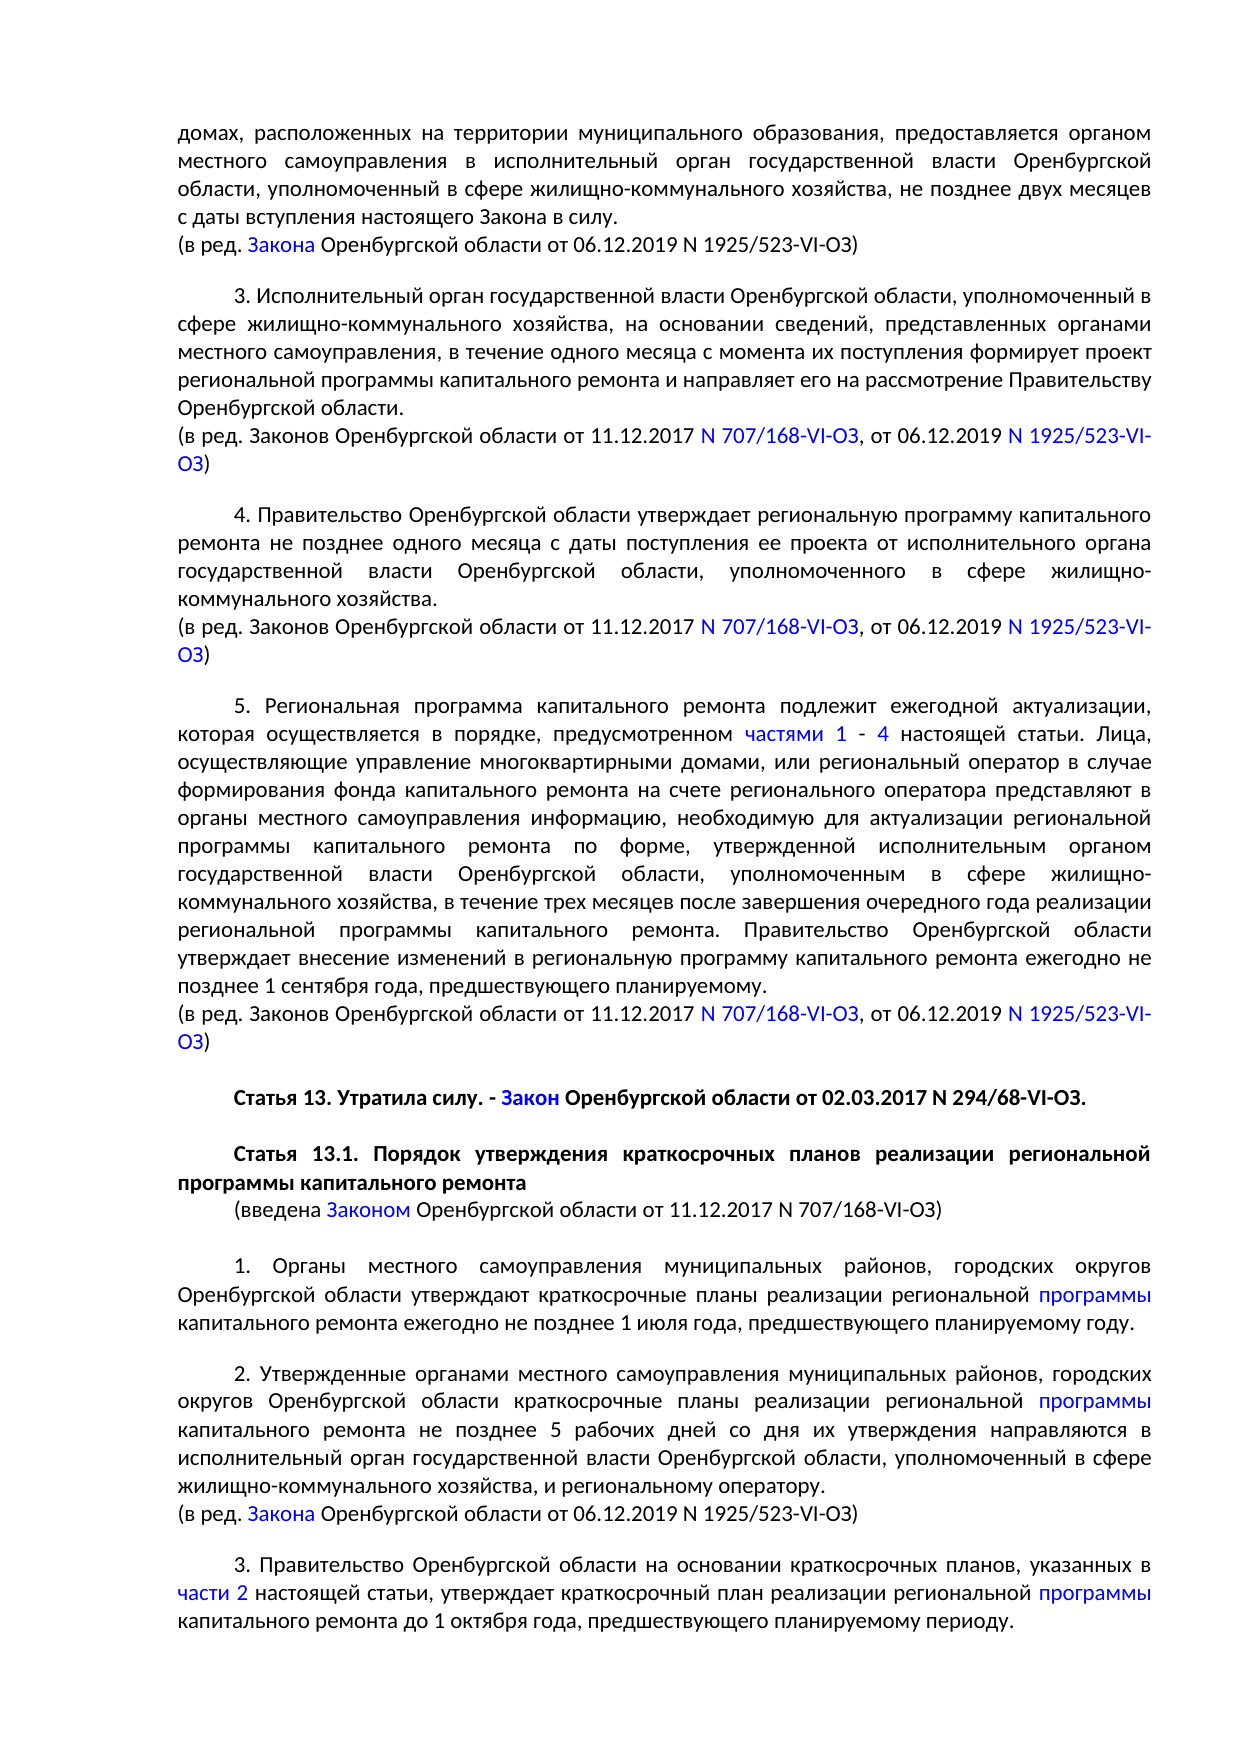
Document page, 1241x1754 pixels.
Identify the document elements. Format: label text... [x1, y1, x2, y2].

title Статья 13.1. Порядок утверждения краткосрочных планов реализации региональной программы капитального ремонта [177, 1139, 1152, 1196]
text 4. Правительство Оренбургской области утверждает региональную программу капитального ремонта не позднее одного месяца с даты поступления ее проекта от исполнительного органа государственной власти Оренбургской области, уполномоченного в сфере жилищно-коммунального хозяйства. [177, 500, 1152, 612]
text (в ред. Законов Оренбургской области от 11.12.2017 N 707/168-VI-ОЗ, от 06.12.2019 N 1925/523-VI-ОЗ) [177, 999, 1152, 1056]
text 2. Утвержденные органами местного самоуправления муниципальных районов, городских округов Оренбургской области краткосрочные планы реализации региональной программы капитального ремонта не позднее 5 рабочих дней со дня их утверждения направляются в исполнительный орган государственной власти Оренбургской области, уполномоченный в сфере жилищно-коммунального хозяйства, и региональному оператору. [177, 1359, 1152, 1499]
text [177, 118, 1152, 230]
text 5. Региональная программа капитального ремонта подлежит ежегодной актуализации, которая осуществляется в порядке, предусмотренном частями 1 - 4 настоящей статьи. Лица, осуществляющие управление многоквартирными домами, или региональный оператор в случае формирования фонда капитального ремонта на счете регионального оператора представляют в органы местного самоуправления информацию, необходимую для актуализации региональной программы капитального ремонта по форме, утвержденной исполнительным органом государственной власти Оренбургской области, уполномоченным в сфере жилищно-коммунального хозяйства, в течение трех месяцев после завершения очередного года реализации региональной программы капитального ремонта. Правительство Оренбургской области утверждает внесение изменений в региональную программу капитального ремонта ежегодно не позднее 1 сентября года, предшествующего планируемому. [177, 691, 1152, 999]
text (в ред. Закона Оренбургской области от 06.12.2019 N 1925/523-VI-ОЗ) [177, 1499, 1152, 1527]
text (в ред. Законов Оренбургской области от 11.12.2017 N 707/168-VI-ОЗ, от 06.12.2019 N 1925/523-VI-ОЗ) [177, 421, 1152, 477]
title Статья 13. Утратила силу. - Закон Оренбургской области от 02.03.2017 N 294/68-VI-ОЗ. [177, 1083, 1152, 1112]
text 3. Правительство Оренбургской области на основании краткосрочных планов, указанных в части 2 настоящей статьи, утверждает краткосрочный план реализации региональной программы капитального ремонта до 1 октября года, предшествующего планируемому периоду. [177, 1550, 1152, 1634]
text (в ред. Закона Оренбургской области от 06.12.2019 N 1925/523-VI-ОЗ) [177, 230, 1152, 258]
text 1. Органы местного самоуправления муниципальных районов, городских округов Оренбургской области утверждают краткосрочные планы реализации региональной программы капитального ремонта ежегодно не позднее 1 июля года, предшествующего планируемому году. [177, 1252, 1152, 1336]
text (введена Законом Оренбургской области от 11.12.2017 N 707/168-VI-ОЗ) [177, 1196, 1152, 1224]
text (в ред. Законов Оренбургской области от 11.12.2017 N 707/168-VI-ОЗ, от 06.12.2019 N 1925/523-VI-ОЗ) [177, 612, 1152, 668]
text 3. Исполнительный орган государственной власти Оренбургской области, уполномоченный в сфере жилищно-коммунального хозяйства, на основании сведений, представленных органами местного самоуправления, в течение одного месяца с момента их поступления формирует проект региональной программы капитального ремонта и направляет его на рассмотрение Правительству Оренбургской области. [177, 281, 1152, 421]
